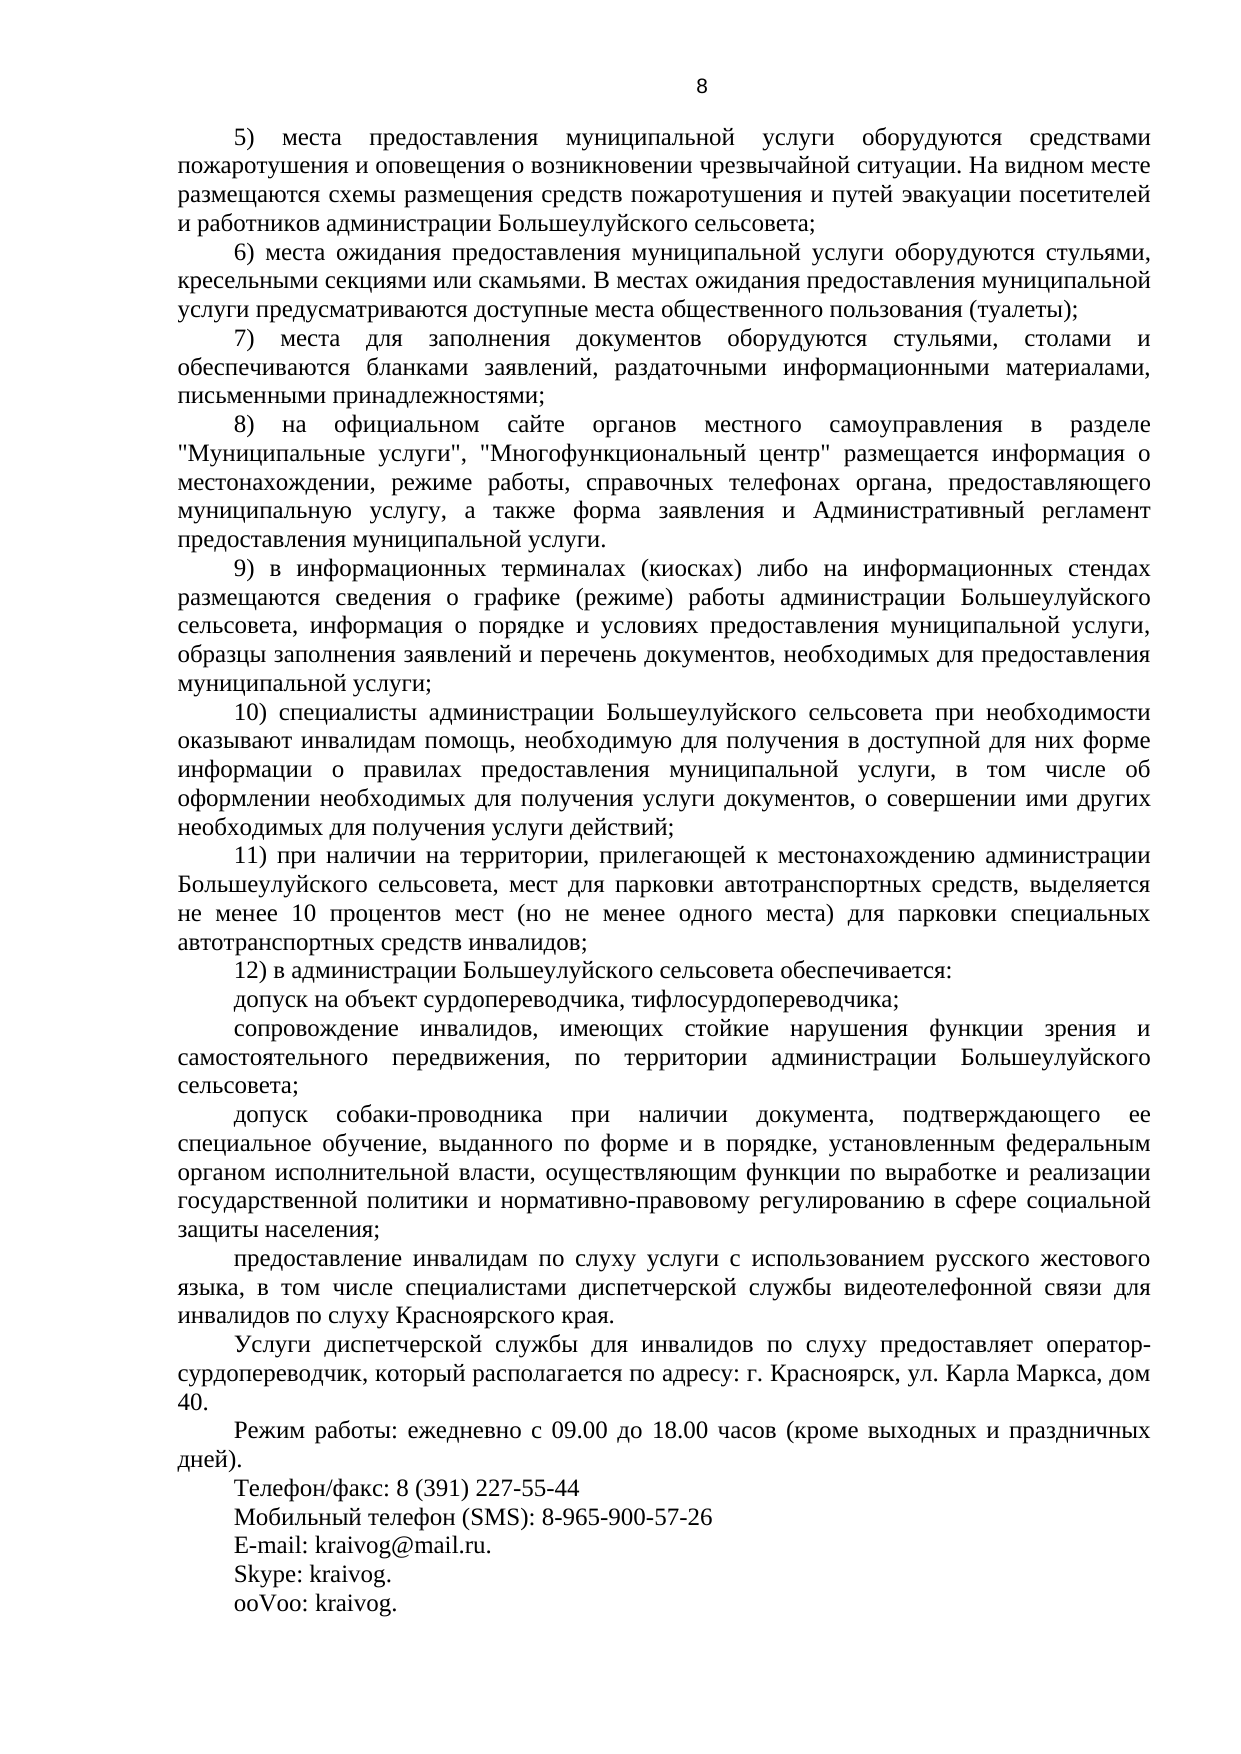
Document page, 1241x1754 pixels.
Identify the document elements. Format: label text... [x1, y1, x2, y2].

text E-mail: kraivog@mail.ru. [177, 1531, 1152, 1559]
text Skype: kraivog. [177, 1559, 1152, 1588]
text допуск на объект сурдопереводчика, тифлосурдопереводчика; [177, 984, 1152, 1013]
text 11) при наличии на территории, прилегающей к местонахождению администрации Большеулуйского сельсовета, мест для парковки автотранспортных средств, выделяется не менее 10 процентов мест (но не менее одного места) для парковки специальных автотранспортных средств инвалидов; [177, 841, 1152, 956]
text предоставление инвалидам по слуху услуги с использованием русского жестового языка, в том числе специалистами диспетчерской службы видеотелефонной связи для инвалидов по слуху Красноярского края. [177, 1243, 1152, 1329]
text 9) в информационных терминалах (киосках) либо на информационных стендах размещаются сведения о графике (режиме) работы администрации Большеулуйского сельсовета, информация о порядке и условиях предоставления муниципальной услуги, образцы заполнения заявлений и перечень документов, необходимых для предоставления муниципальной услуги; [177, 553, 1152, 697]
text 6) места ожидания предоставления муниципальной услуги оборудуются стульями, кресельными секциями или скамьями. В местах ожидания предоставления муниципальной услуги предусматриваются доступные места общественного пользования (туалеты); [177, 237, 1152, 323]
text Телефон/факс: 8 (391) 227-55-44 [177, 1473, 1152, 1502]
text 8) на официальном сайте органов местного самоуправления в разделе "Муниципальные услуги", "Многофункциональный центр" размещается информация о местонахождении, режиме работы, справочных телефонах органа, предоставляющего муниципальную услугу, а также форма заявления и Административный регламент предоставления муниципальной услуги. [177, 409, 1152, 553]
text допуск собаки-проводника при наличии документа, подтверждающего ее специальное обучение, выданного по форме и в порядке, установленным федеральным органом исполнительной власти, осуществляющим функции по выработке и реализации государственной политики и нормативно-правовому регулированию в сфере социальной защиты населения; [177, 1099, 1152, 1243]
text сопровождение инвалидов, имеющих стойкие нарушения функции зрения и самостоятельного передвижения, по территории администрации Большеулуйского сельсовета; [177, 1013, 1152, 1099]
text 12) в администрации Большеулуйского сельсовета обеспечивается: [177, 956, 1152, 984]
text Режим работы: ежедневно с 09.00 до 18.00 часов (кроме выходных и праздничных дней). [177, 1416, 1152, 1473]
text 5) места предоставления муниципальной услуги оборудуются средствами пожаротушения и оповещения о возникновении чрезвычайной ситуации. На видном месте размещаются схемы размещения средств пожаротушения и путей эвакуации посетителей и работников администрации Большеулуйского сельсовета; [177, 122, 1152, 237]
text 10) специалисты администрации Большеулуйского сельсовета при необходимости оказывают инвалидам помощь, необходимую для получения в доступной для них форме информации о правилах предоставления муниципальной услуги, в том числе об оформлении необходимых для получения услуги документов, о совершении ими других необходимых для получения услуги действий; [177, 697, 1152, 841]
text Мобильный телефон (SMS): 8-965-900-57-26 [177, 1502, 1152, 1531]
text Услуги диспетчерской службы для инвалидов по слуху предоставляет оператор-сурдопереводчик, который располагается по адресу: г. Красноярск, ул. Карла Маркса, дом 40. [177, 1329, 1152, 1416]
text ooVoo: kraivog. [177, 1588, 1152, 1617]
text 7) места для заполнения документов оборудуются стульями, столами и обеспечиваются бланками заявлений, раздаточными информационными материалами, письменными принадлежностями; [177, 323, 1152, 409]
